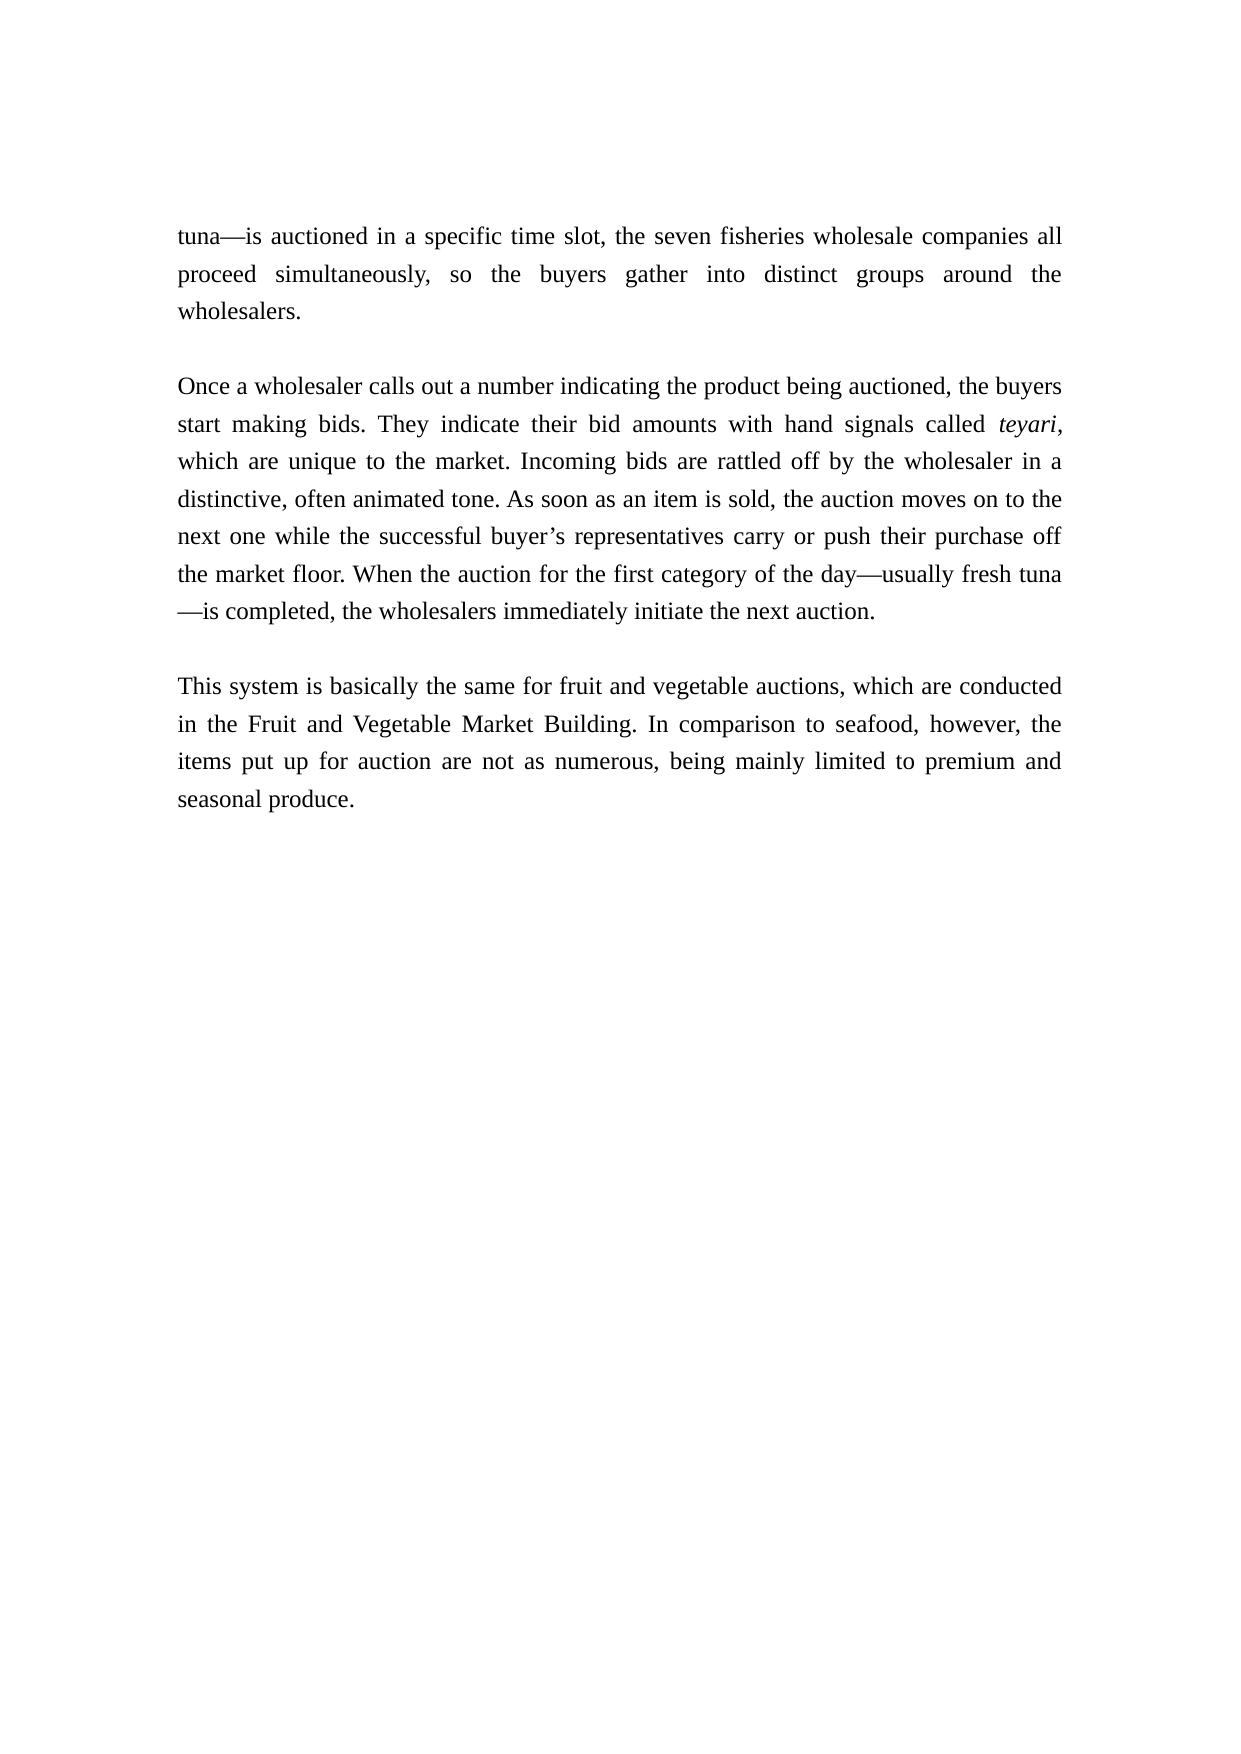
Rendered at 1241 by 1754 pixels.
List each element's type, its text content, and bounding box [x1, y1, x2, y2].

text Once a wholesaler calls out a number indicating the product being auctioned, the buyers start making bids. They indicate their bid amounts with hand signals called teyari, which are unique to the market. Incoming bids are rattled off by the wholesaler in a distinctive, often animated tone. As soon as an item is sold, the auction moves on to the next one while the successful buyer’s representatives carry or push their purchase off the market floor. When the auction for the first category of the day—usually fresh tuna—is completed, the wholesalers immediately initiate the next auction. [177, 367, 1063, 629]
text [177, 217, 1063, 329]
text This system is basically the same for fruit and vegetable auctions, which are conducted in the Fruit and Vegetable Market Building. In comparison to seafood, however, the items put up for auction are not as numerous, being mainly limited to premium and seasonal produce. [177, 667, 1063, 817]
